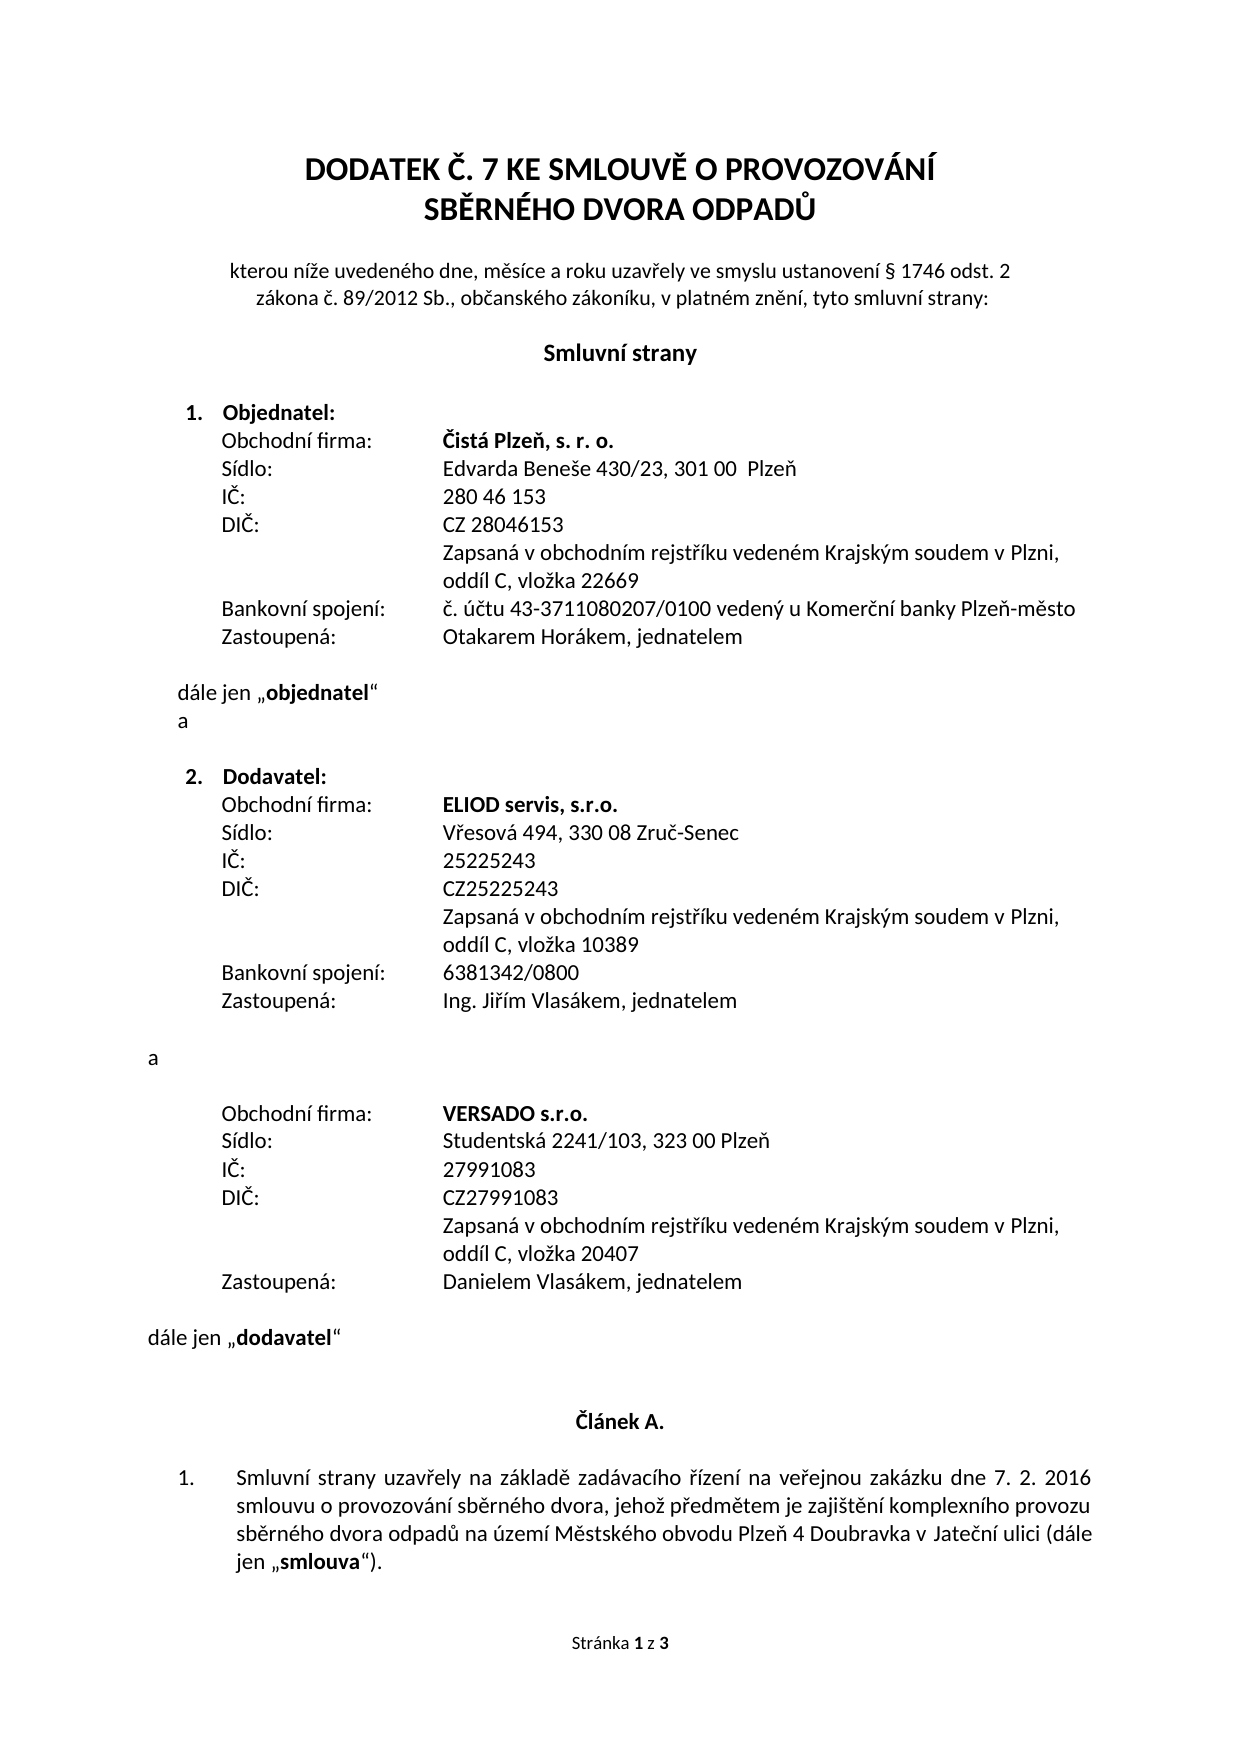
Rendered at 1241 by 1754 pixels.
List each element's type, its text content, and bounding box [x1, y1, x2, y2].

text DIČ: CZ 28046153 [221, 510, 1093, 538]
text Bankovní spojení: č. účtu 43-3711080207/0100 vedený u Komerční banky Plzeň-město [148, 594, 1093, 622]
text DIČ: CZ25225243 [221, 874, 1093, 902]
text Obchodní firma: Čistá Plzeň, s. r. o. [221, 426, 1093, 454]
text Sídlo: Vřesová 494, 330 08 Zruč-Senec [221, 818, 1093, 846]
text IČ: 25225243 [221, 846, 1093, 874]
text Bankovní spojení: 6381342/0800 [148, 958, 1093, 987]
text kterou níže uvedeného dne, měsíce a roku uzavřely ve smyslu ustanovení § 1746 odst. 2 [148, 257, 1093, 284]
text IČ: 280 46 153 [221, 482, 1093, 510]
text Zastoupená: Ing. Jiřím Vlasákem, jednatelem [148, 987, 1093, 1014]
text a [148, 706, 1093, 734]
text Sídlo: Studentská 2241/103, 323 00 Plzeň [221, 1127, 1093, 1155]
text zákona č. 89/2012 Sb., občanského zákoníku, v platném znění, tyto smluvní strany: [148, 284, 1093, 310]
text Zapsaná v obchodním rejstříku vedeném Krajským soudem v Plzni, oddíl C, vložka 20407 [443, 1211, 1093, 1267]
list Objednatel: [185, 398, 1093, 426]
text IČ: 27991083 [221, 1155, 1093, 1183]
text DODATEK Č. 7 KE SMLOUVĚ O PROVOZOVÁNÍ [148, 148, 1093, 188]
text Zastoupená: Danielem Vlasákem, jednatelem [148, 1267, 1093, 1295]
text Zastoupená: Otakarem Horákem, jednatelem [148, 622, 1093, 650]
text a [148, 1043, 1093, 1071]
text Obchodní firma: ELIOD servis, s.r.o. [221, 790, 1093, 818]
text SBĚRNÉHO DVORA ODPADŮ [148, 188, 1093, 229]
text Sídlo: Edvarda Beneše 430/23, 301 00 Plzeň [221, 454, 1093, 482]
list Smluvní strany uzavřely na základě zadávacího řízení na veřejnou zakázku dne 7. 2. 2016 smlouvu o provozování sběrného dvora, jehož předmětem je zajištění komplexního provozu sběrného dvora odpadů na území Městského obvodu Plzeň 4 Doubravka v Jateční ulici (dále jen „smlouva“). [177, 1463, 1093, 1575]
text Smluvní strany [148, 337, 1093, 368]
text Článek A. [148, 1407, 1093, 1435]
text dále jen „objednatel“ [177, 678, 1093, 706]
text Zapsaná v obchodním rejstříku vedeném Krajským soudem v Plzni, oddíl C, vložka 22669 [443, 538, 1093, 594]
text Obchodní firma: VERSADO s.r.o. [221, 1099, 1093, 1127]
list Dodavatel: [185, 762, 1093, 790]
text dále jen „dodavatel“ [148, 1323, 1093, 1351]
text DIČ: CZ27991083 [221, 1183, 1093, 1211]
text Zapsaná v obchodním rejstříku vedeném Krajským soudem v Plzni, oddíl C, vložka 10389 [443, 902, 1093, 958]
